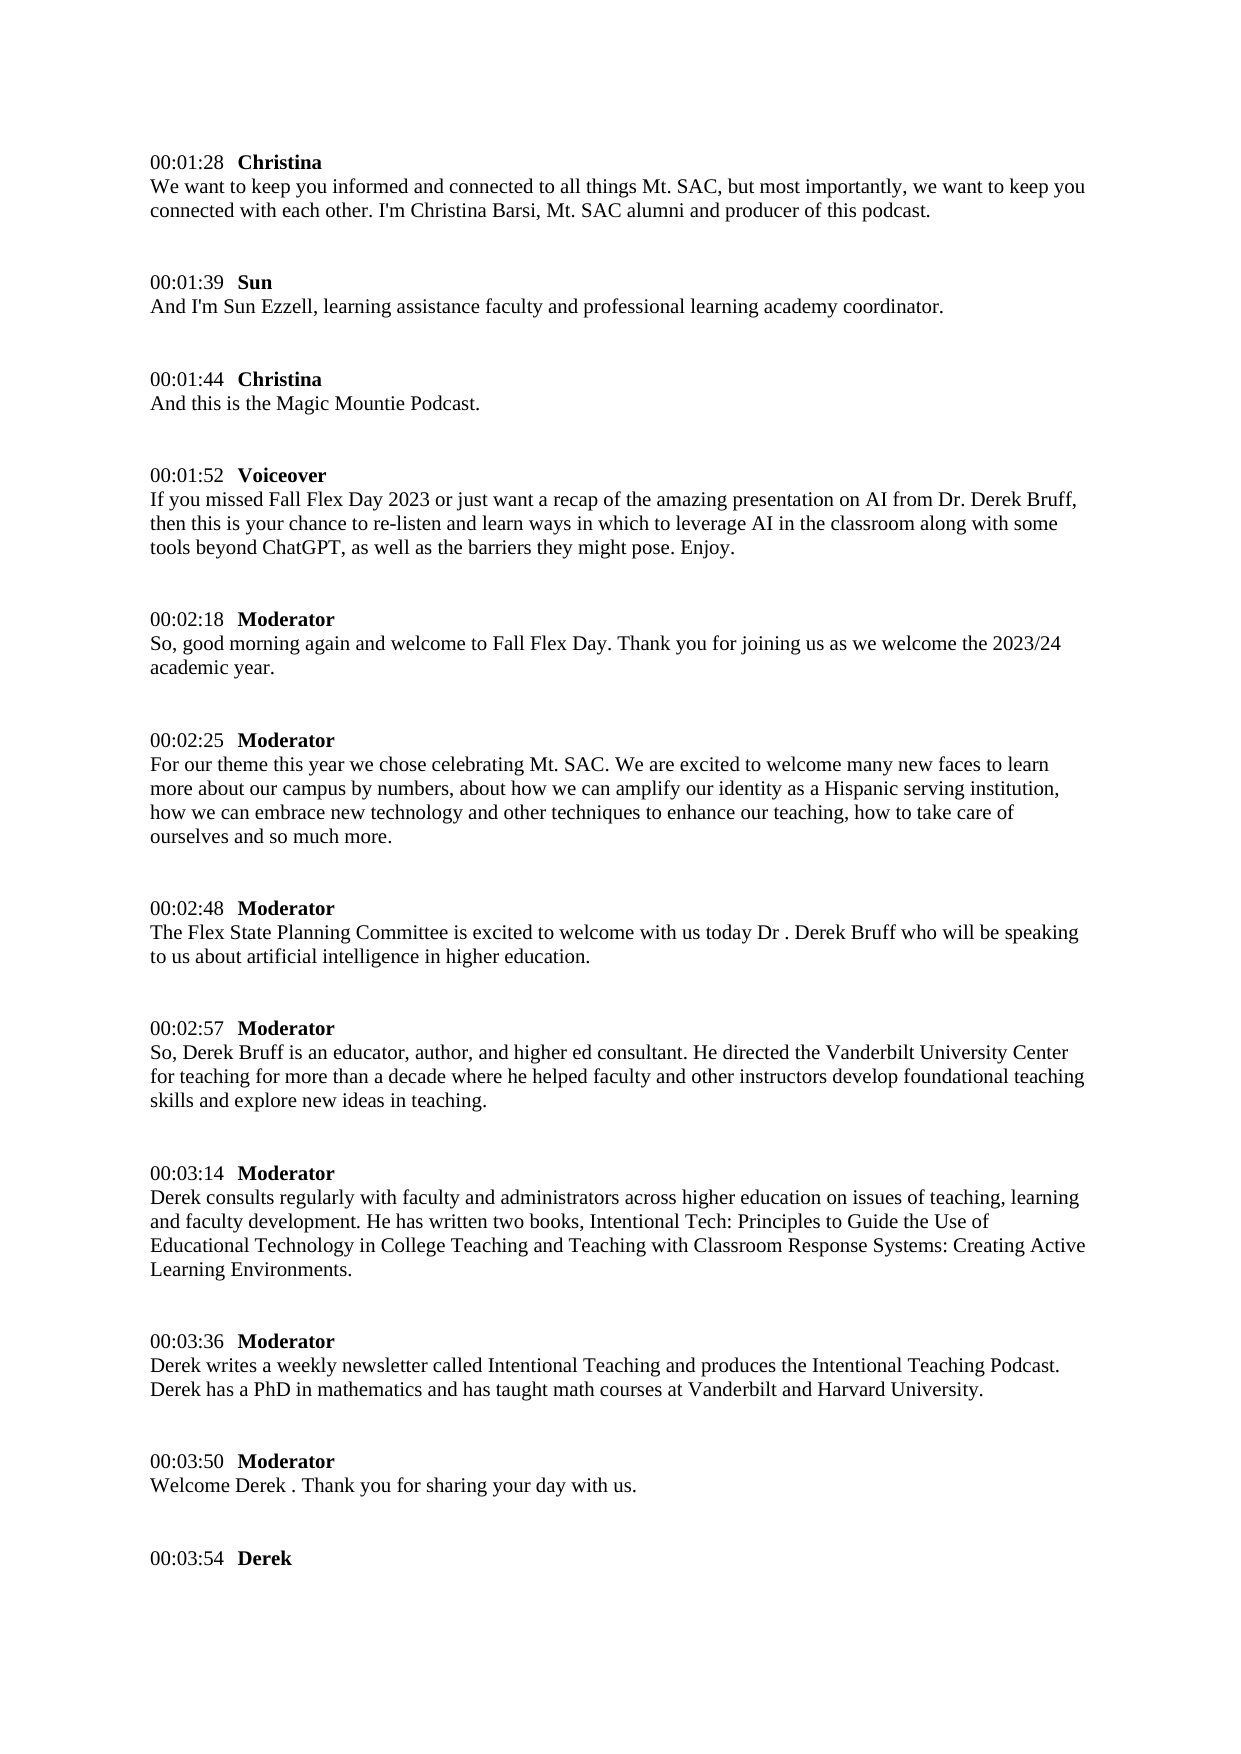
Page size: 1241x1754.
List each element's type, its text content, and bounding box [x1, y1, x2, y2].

text For our theme this year we chose celebrating Mt. SAC. We are excited to welcome many new faces to learn more about our campus by numbers, about how we can amplify our identity as a Hispanic serving institution, how we can embrace new technology and other techniques to enhance our teaching, how to take care of ourselves and so much more. [150, 752, 1090, 896]
text 00:02:18 Moderator [150, 607, 1090, 631]
text 00:01:28 Christina [150, 150, 1090, 174]
text 00:01:52 Voiceover [150, 463, 1090, 487]
text 00:01:39 Sun [150, 270, 1090, 294]
text 00:02:25 Moderator [150, 727, 1090, 752]
text 00:02:48 Moderator [150, 896, 1090, 920]
text Derek writes a weekly newsletter called Intentional Teaching and produces the Intentional Teaching Podcast. Derek has a PhD in mathematics and has taught math courses at Vanderbilt and Harvard University. [150, 1353, 1090, 1449]
text The Flex State Planning Committee is excited to welcome with us today Dr . Derek Bruff who will be speaking to us about artificial intelligence in higher education. [150, 920, 1090, 1016]
text And I'm Sun Ezzell, learning assistance faculty and professional learning academy coordinator. [150, 294, 1090, 367]
text 00:03:50 Moderator [150, 1449, 1090, 1473]
text So, good morning again and welcome to Fall Flex Day. Thank you for joining us as we welcome the 2023/24 academic year. [150, 631, 1090, 727]
text Derek consults regularly with faculty and administrators across higher education on issues of teaching, learning and faculty development. He has written two books, Intentional Tech: Principles to Guide the Use of Educational Technology in College Teaching and Teaching with Classroom Response Systems: Creating Active Learning Environments. [150, 1185, 1090, 1329]
text 00:01:44 Christina [150, 367, 1090, 391]
text If you missed Fall Flex Day 2023 or just want a recap of the amazing presentation on AI from Dr. Derek Bruff, then this is your chance to re-listen and learn ways in which to leverage AI in the classroom along with some tools beyond ChatGPT, as well as the barriers they might pose. Enjoy. [150, 487, 1090, 607]
text 00:03:36 Moderator [150, 1329, 1090, 1353]
text 00:02:57 Moderator [150, 1016, 1090, 1040]
text 00:03:54 Derek [150, 1546, 1090, 1570]
text Welcome Derek . Thank you for sharing your day with us. [150, 1473, 1090, 1546]
text So, Derek Bruff is an educator, author, and higher ed consultant. He directed the Vanderbilt University Center for teaching for more than a decade where he helped faculty and other instructors develop foundational teaching skills and explore new ideas in teaching. [150, 1040, 1090, 1161]
text 00:03:14 Moderator [150, 1161, 1090, 1185]
text And this is the Magic Mountie Podcast. [150, 391, 1090, 463]
text We want to keep you informed and connected to all things Mt. SAC, but most importantly, we want to keep you connected with each other. I'm Christina Barsi, Mt. SAC alumni and producer of this podcast. [150, 174, 1090, 270]
